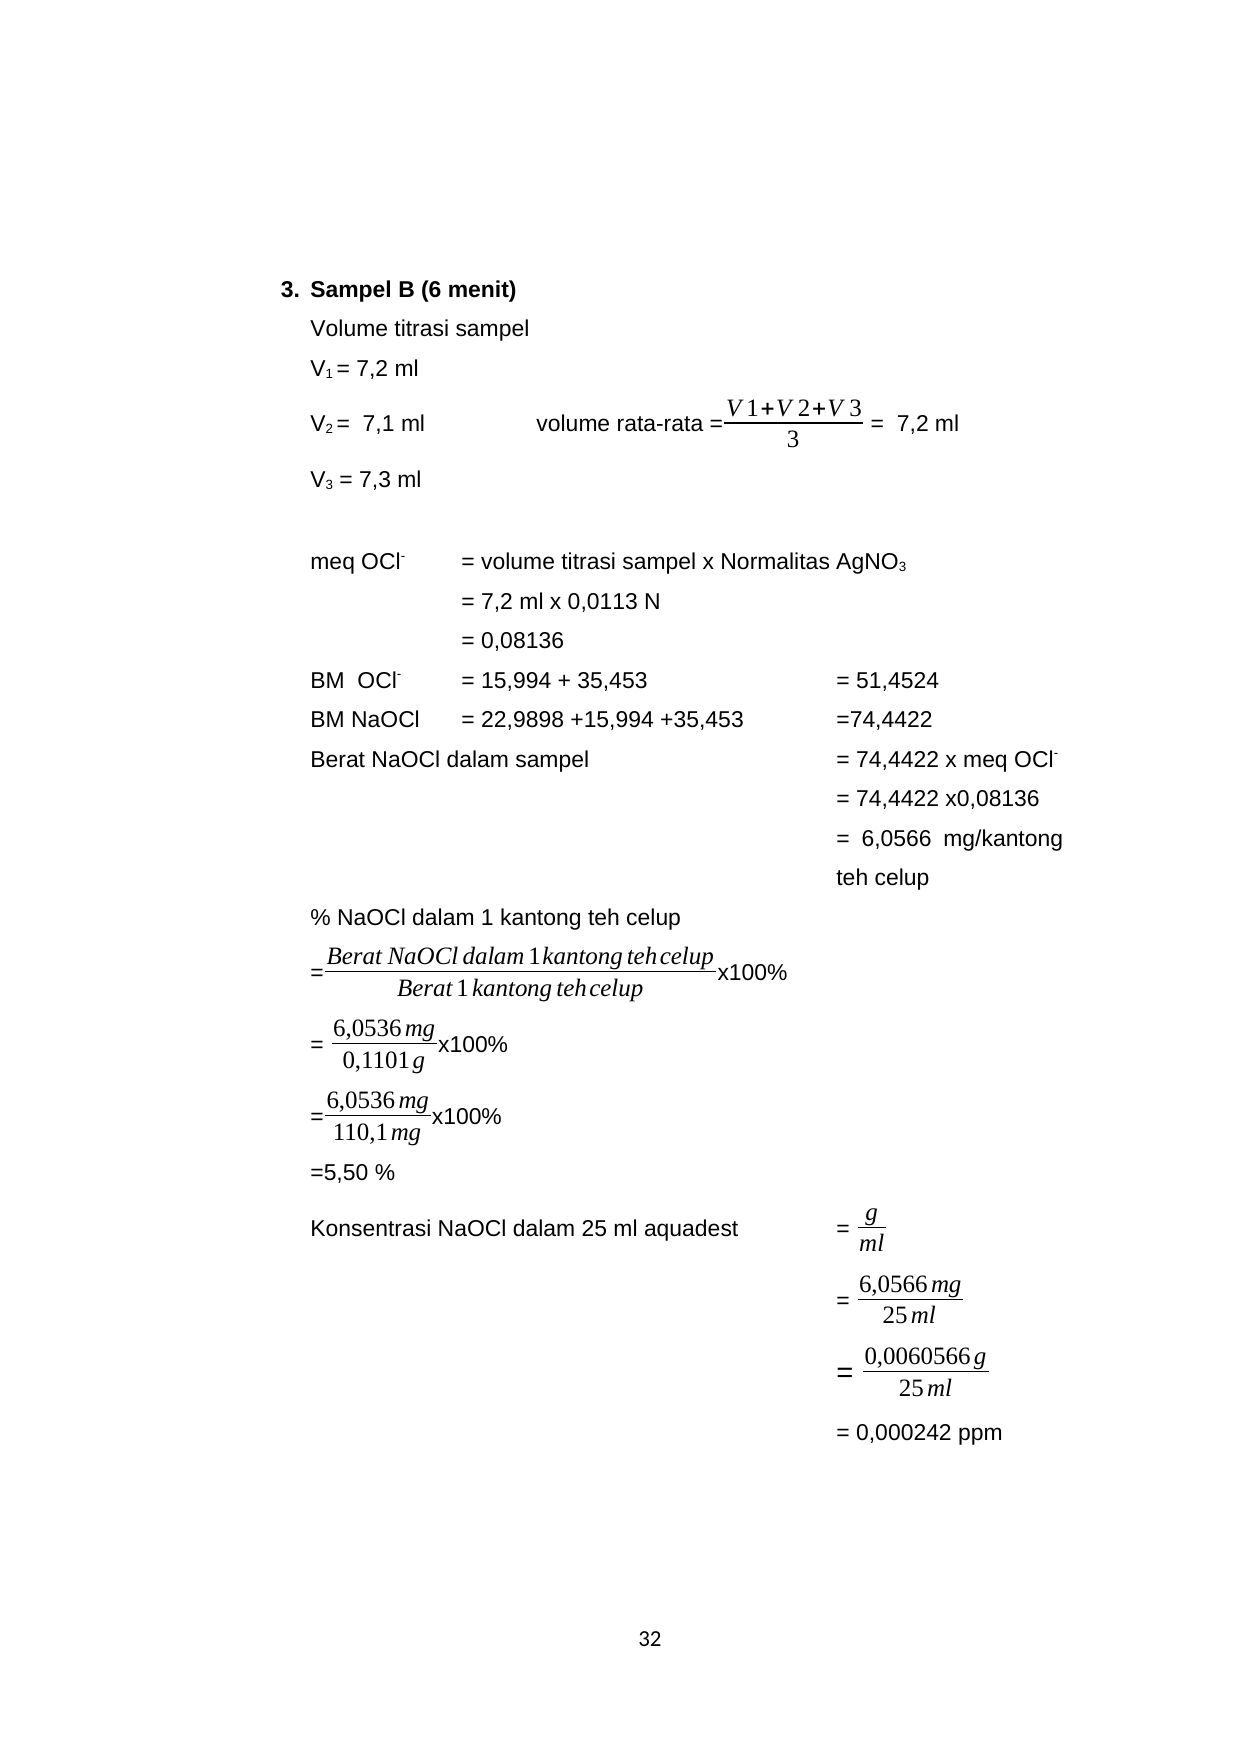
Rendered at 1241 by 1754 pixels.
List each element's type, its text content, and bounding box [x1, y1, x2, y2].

text Berat NaOCl dalam sampel = 74,4422 x meq OCl- [310, 746, 1063, 772]
text =x100% [310, 943, 1063, 1002]
text % NaOCl dalam 1 kantong teh celup [310, 903, 1063, 930]
text =x100% [310, 1087, 1063, 1146]
list Sampel B (6 menit) [281, 276, 1063, 302]
text BM NaOCl = 22,9898 +15,994 +35,453 =74,4422 [310, 706, 1063, 732]
list V3 = 7,3 ml [310, 466, 1063, 493]
text = 74,4422 x0,08136 [310, 785, 1063, 811]
text Volume titrasi sampel [310, 315, 1063, 342]
text = [310, 1271, 1063, 1330]
text Konsentrasi NaOCl dalam 25 ml aquadest = [310, 1199, 1063, 1258]
text = 0,000242 ppm [310, 1418, 1063, 1445]
text meq OCl- = volume titrasi sampel x Normalitas AgNO3 [310, 548, 1063, 574]
text = 6,0566 mg/kantong teh celup [836, 824, 1063, 890]
text =5,50 % [310, 1159, 1063, 1186]
text = 7,2 ml x 0,0113 N [310, 588, 1063, 614]
text = 0,08136 [310, 627, 1063, 653]
list V1 = 7,2 ml [310, 355, 1063, 381]
list V2 = 7,1 ml volume rata-rata = = 7,2 ml [310, 394, 1063, 453]
text = x100% [310, 1015, 1063, 1074]
text BM OCl- = 15,994 + 35,453 = 51,4524 [310, 667, 1063, 693]
text = [835, 1343, 1063, 1402]
